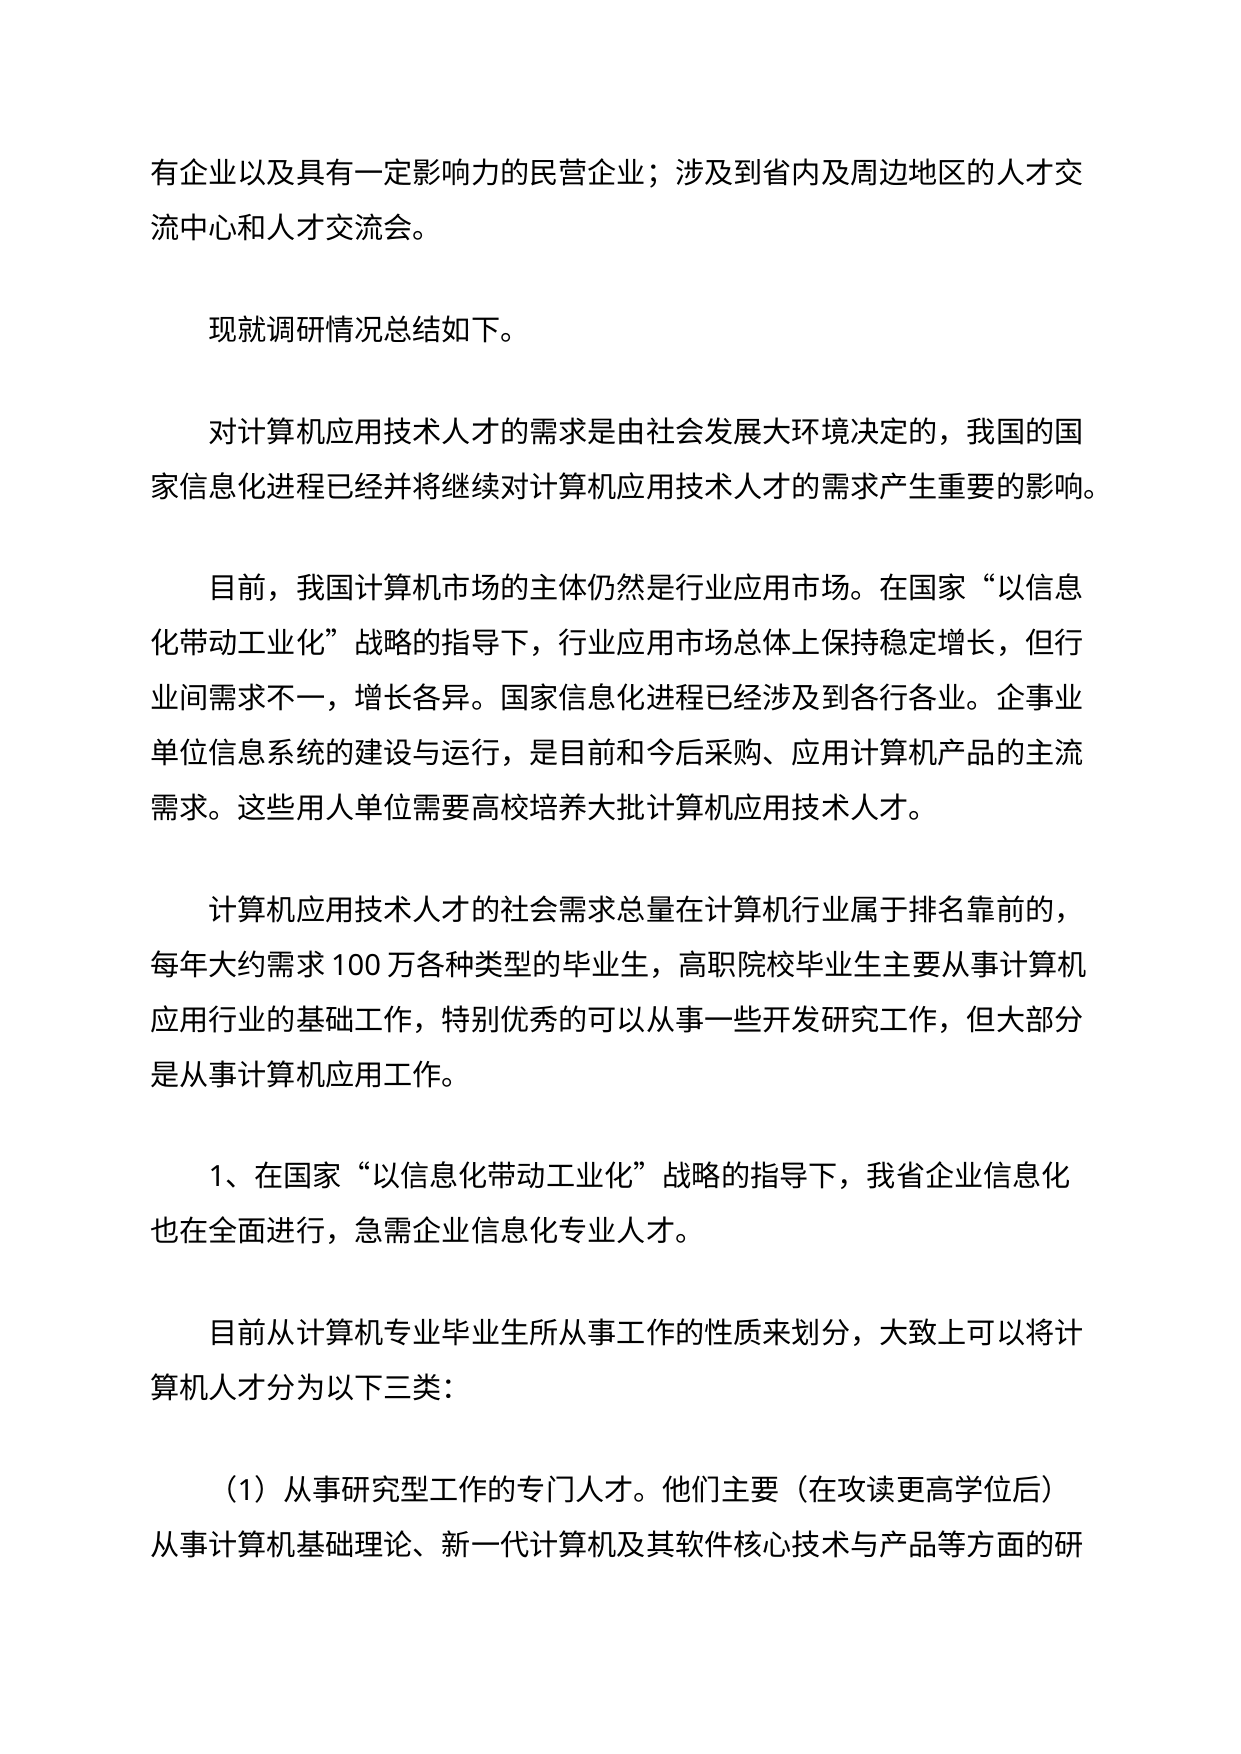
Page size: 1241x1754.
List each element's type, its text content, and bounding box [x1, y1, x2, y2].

text 现就调研情况总结如下。 [150, 307, 1090, 349]
text 计算机应用技术人才的社会需求总量在计算机行业属于排名靠前的，每年大约需求100万各种类型的毕业生，高职院校毕业生主要从事计算机应用行业的基础工作，特别优秀的可以从事一些开发研究工作，但大部分是从事计算机应用工作。 [150, 886, 1090, 1093]
text 目前，我国计算机市场的主体仍然是行业应用市场。在国家“以信息化带动工业化”战略的指导下，行业应用市场总体上保持稳定增长，但行业间需求不一，增长各异。国家信息化进程已经涉及到各行各业。企事业单位信息系统的建设与运行，是目前和今后采购、应用计算机产品的主流需求。这些用人单位需要高校培养大批计算机应用技术人才。 [150, 565, 1090, 827]
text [150, 1466, 1090, 1564]
text 目前从计算机专业毕业生所从事工作的性质来划分，大致上可以将计算机人才分为以下三类： [150, 1310, 1090, 1407]
text 1、在国家“以信息化带动工业化”战略的指导下，我省企业信息化也在全面进行，急需企业信息化专业人才。 [150, 1153, 1090, 1250]
text 对计算机应用技术人才的需求是由社会发展大环境决定的，我国的国家信息化进程已经并将继续对计算机应用技术人才的需求产生重要的影响。 [150, 408, 1090, 506]
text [150, 150, 1090, 247]
